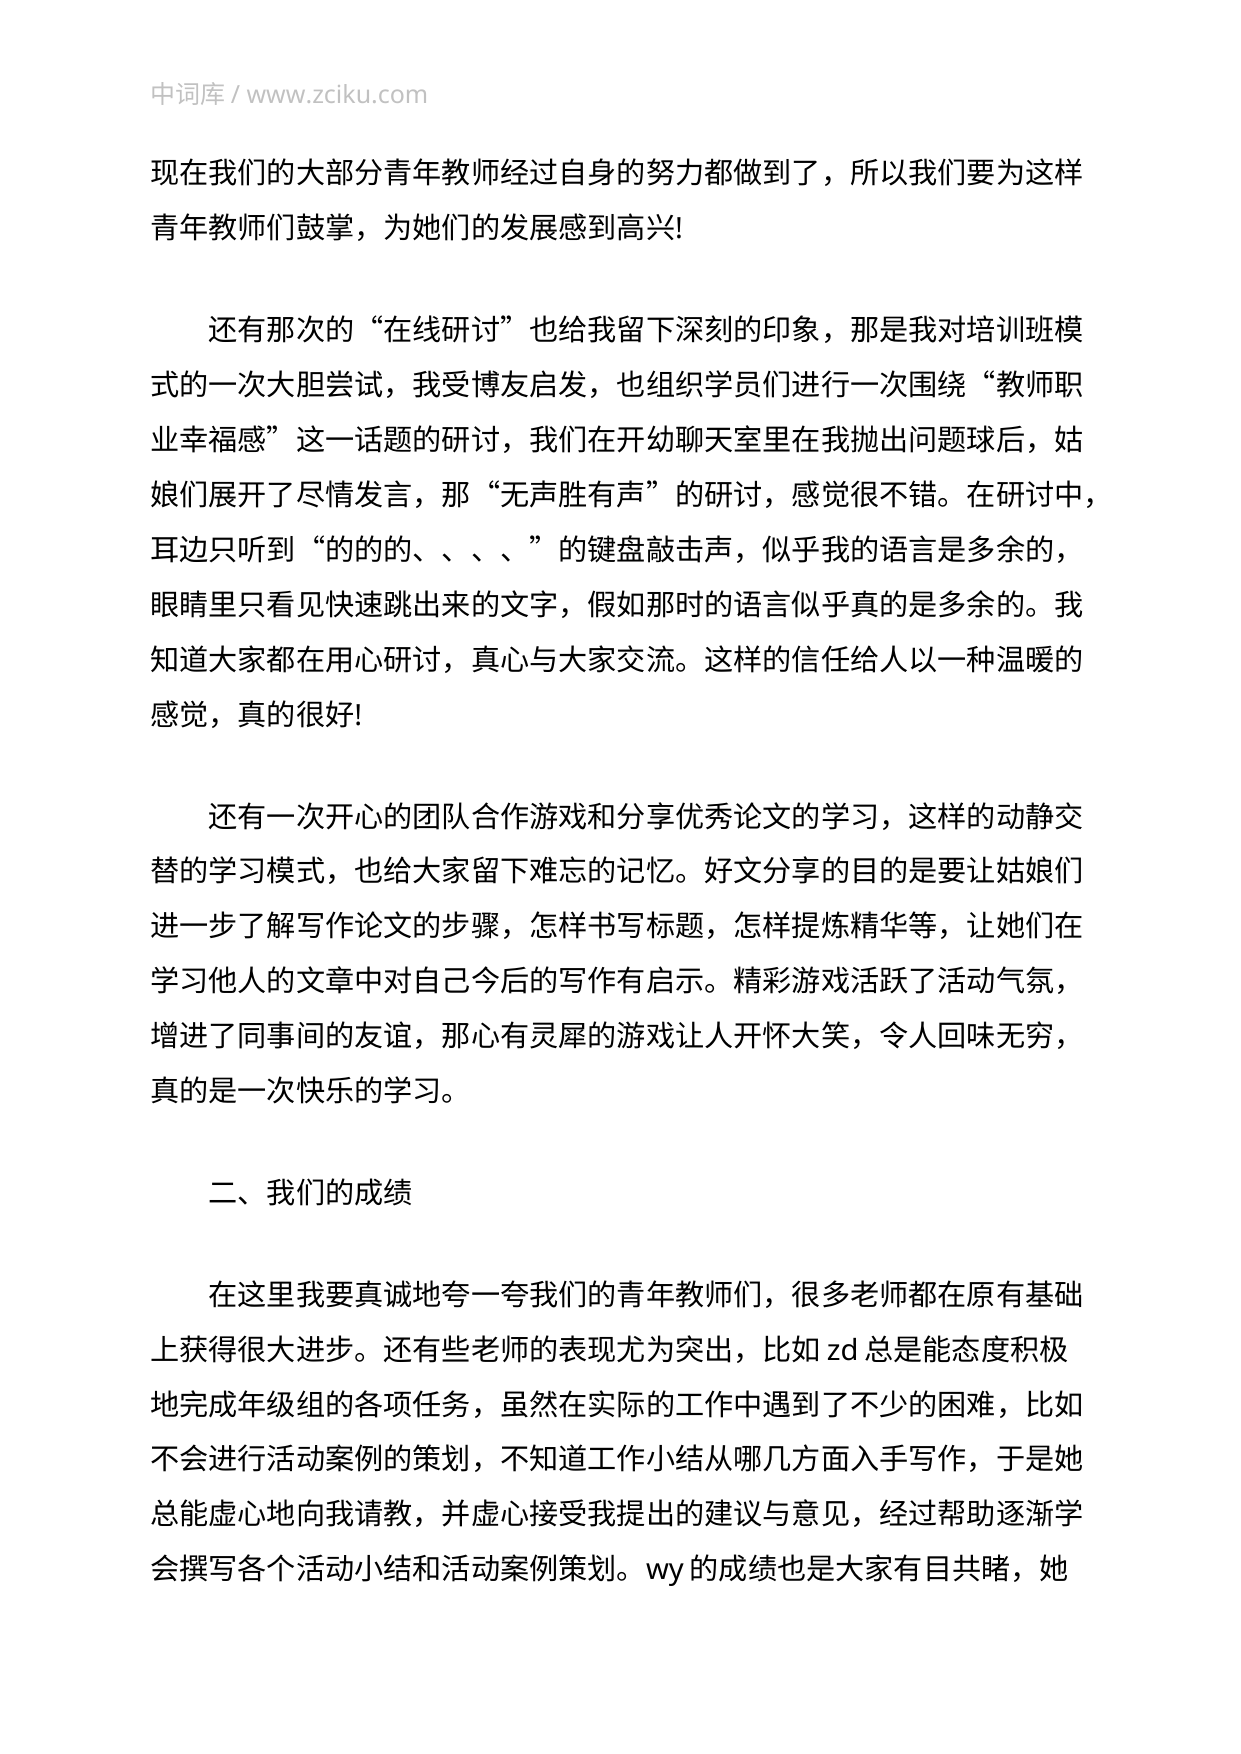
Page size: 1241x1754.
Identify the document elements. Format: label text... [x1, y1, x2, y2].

text 还有那次的“在线研讨”也给我留下深刻的印象，那是我对培训班模式的一次大胆尝试，我受博友启发，也组织学员们进行一次围绕“教师职业幸福感”这一话题的研讨，我们在开幼聊天室里在我抛出问题球后，姑娘们展开了尽情发言，那“无声胜有声”的研讨，感觉很不错。在研讨中，耳边只听到“的的的、、、、”的键盘敲击声，似乎我的语言是多余的，眼睛里只看见快速跳出来的文字，假如那时的语言似乎真的是多余的。我知道大家都在用心研讨，真心与大家交流。这样的信任给人以一种温暖的感觉，真的很好! [150, 307, 1090, 733]
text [150, 1271, 1090, 1588]
text 还有一次开心的团队合作游戏和分享优秀论文的学习，这样的动静交替的学习模式，也给大家留下难忘的记忆。好文分享的目的是要让姑娘们进一步了解写作论文的步骤，怎样书写标题，怎样提炼精华等，让她们在学习他人的文章中对自己今后的写作有启示。精彩游戏活跃了活动气氛，增进了同事间的友谊，那心有灵犀的游戏让人开怀大笑，令人回味无穷，真的是一次快乐的学习。 [150, 793, 1090, 1110]
text 二、我们的成绩 [150, 1169, 1090, 1212]
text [150, 150, 1090, 247]
